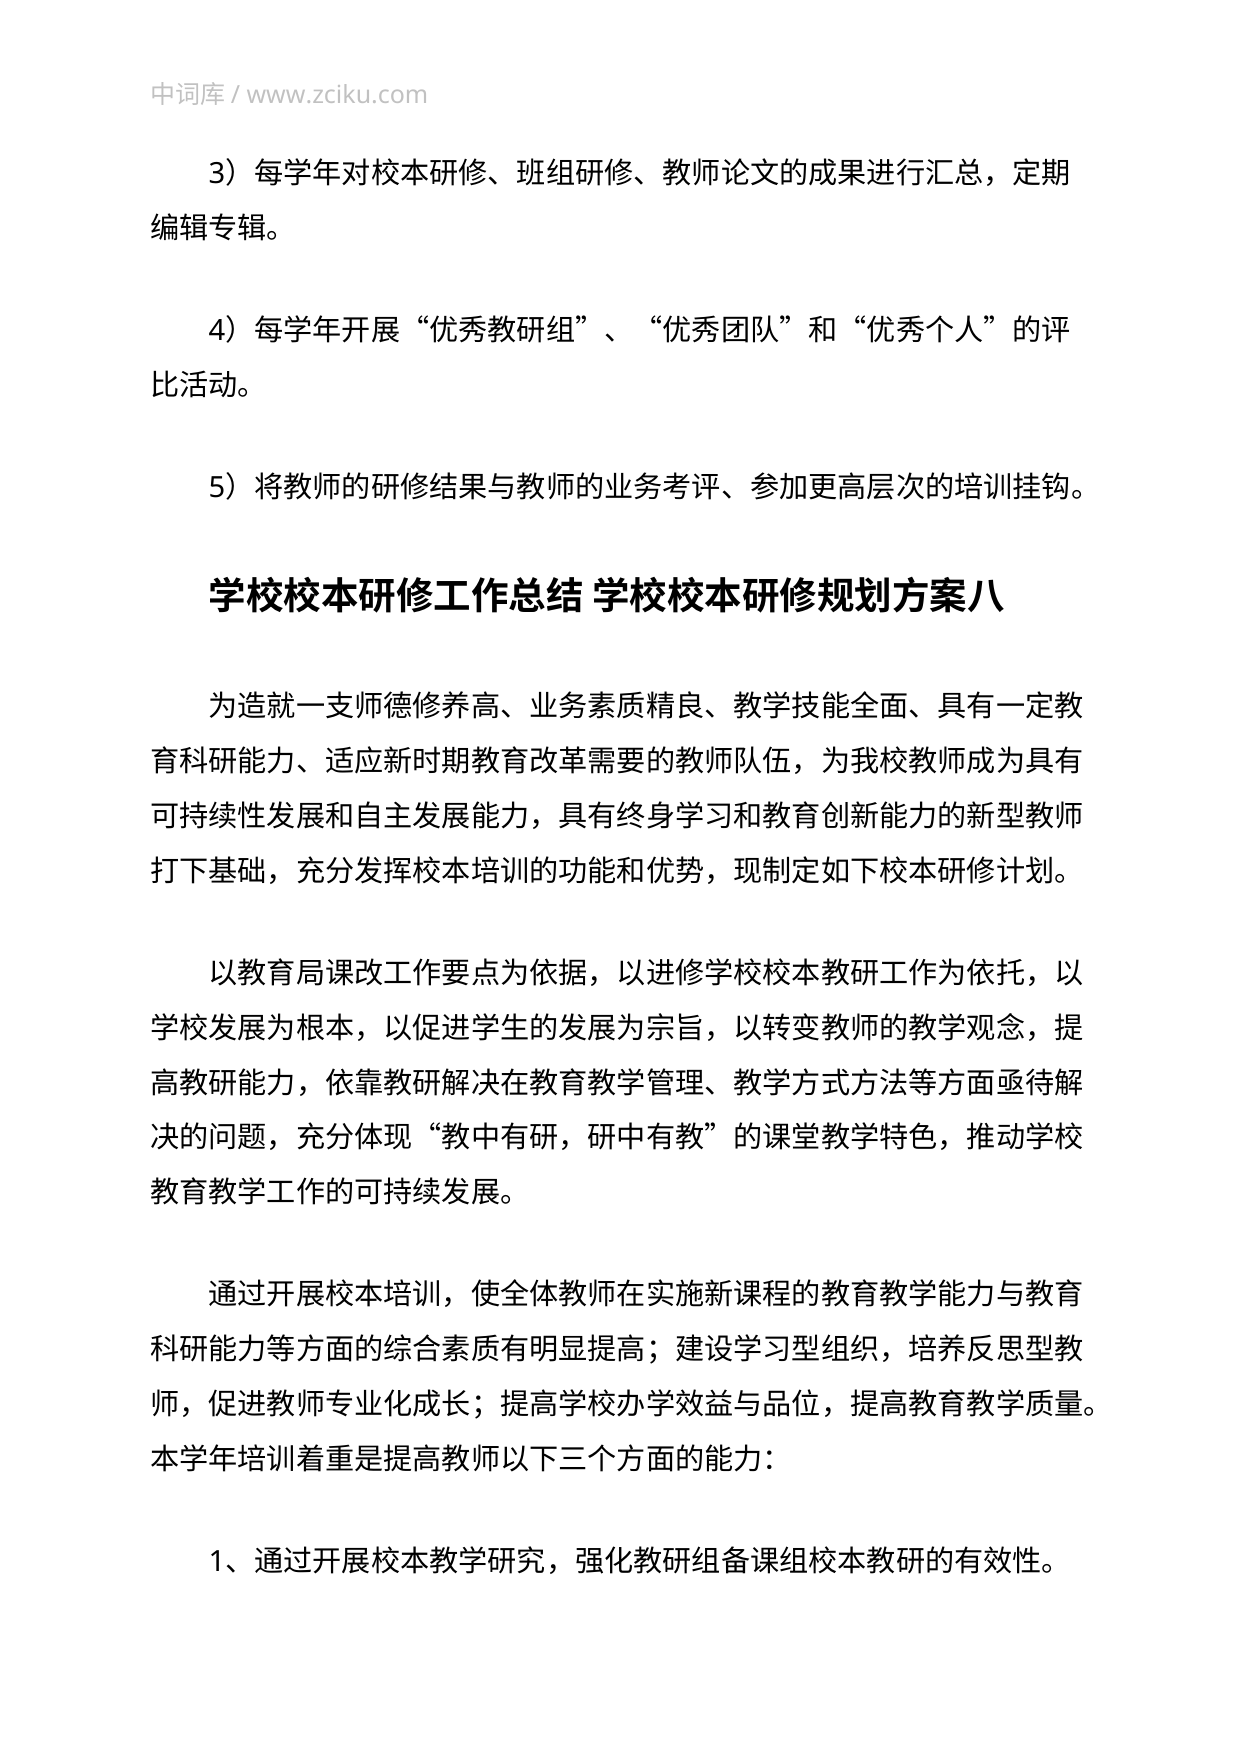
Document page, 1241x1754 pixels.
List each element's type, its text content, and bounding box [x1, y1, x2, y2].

text 5）将教师的研修结果与教师的业务考评、参加更高层次的培训挂钩。 [150, 463, 1090, 506]
text 学校校本研修工作总结 学校校本研修规划方案八 [150, 566, 1090, 620]
text 4）每学年开展“优秀教研组”、“优秀团队”和“优秀个人”的评比活动。 [150, 307, 1090, 404]
text 为造就一支师德修养高、业务素质精良、教学技能全面、具有一定教育科研能力、适应新时期教育改革需要的教师队伍，为我校教师成为具有可持续性发展和自主发展能力，具有终身学习和教育创新能力的新型教师打下基础，充分发挥校本培训的功能和优势，现制定如下校本研修计划。 [150, 683, 1090, 890]
text 以教育局课改工作要点为依据，以进修学校校本教研工作为依托，以学校发展为根本，以促进学生的发展为宗旨，以转变教师的教学观念，提高教研能力，依靠教研解决在教育教学管理、教学方式方法等方面亟待解决的问题，充分体现“教中有研，研中有教”的课堂教学特色，推动学校教育教学工作的可持续发展。 [150, 949, 1090, 1211]
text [150, 1537, 1090, 1579]
text 通过开展校本培训，使全体教师在实施新课程的教育教学能力与教育科研能力等方面的综合素质有明显提高；建设学习型组织，培养反思型教师，促进教师专业化成长；提高学校办学效益与品位，提高教育教学质量。本学年培训着重是提高教师以下三个方面的能力： [150, 1271, 1090, 1478]
text 3）每学年对校本研修、班组研修、教师论文的成果进行汇总，定期编辑专辑。 [150, 150, 1090, 247]
